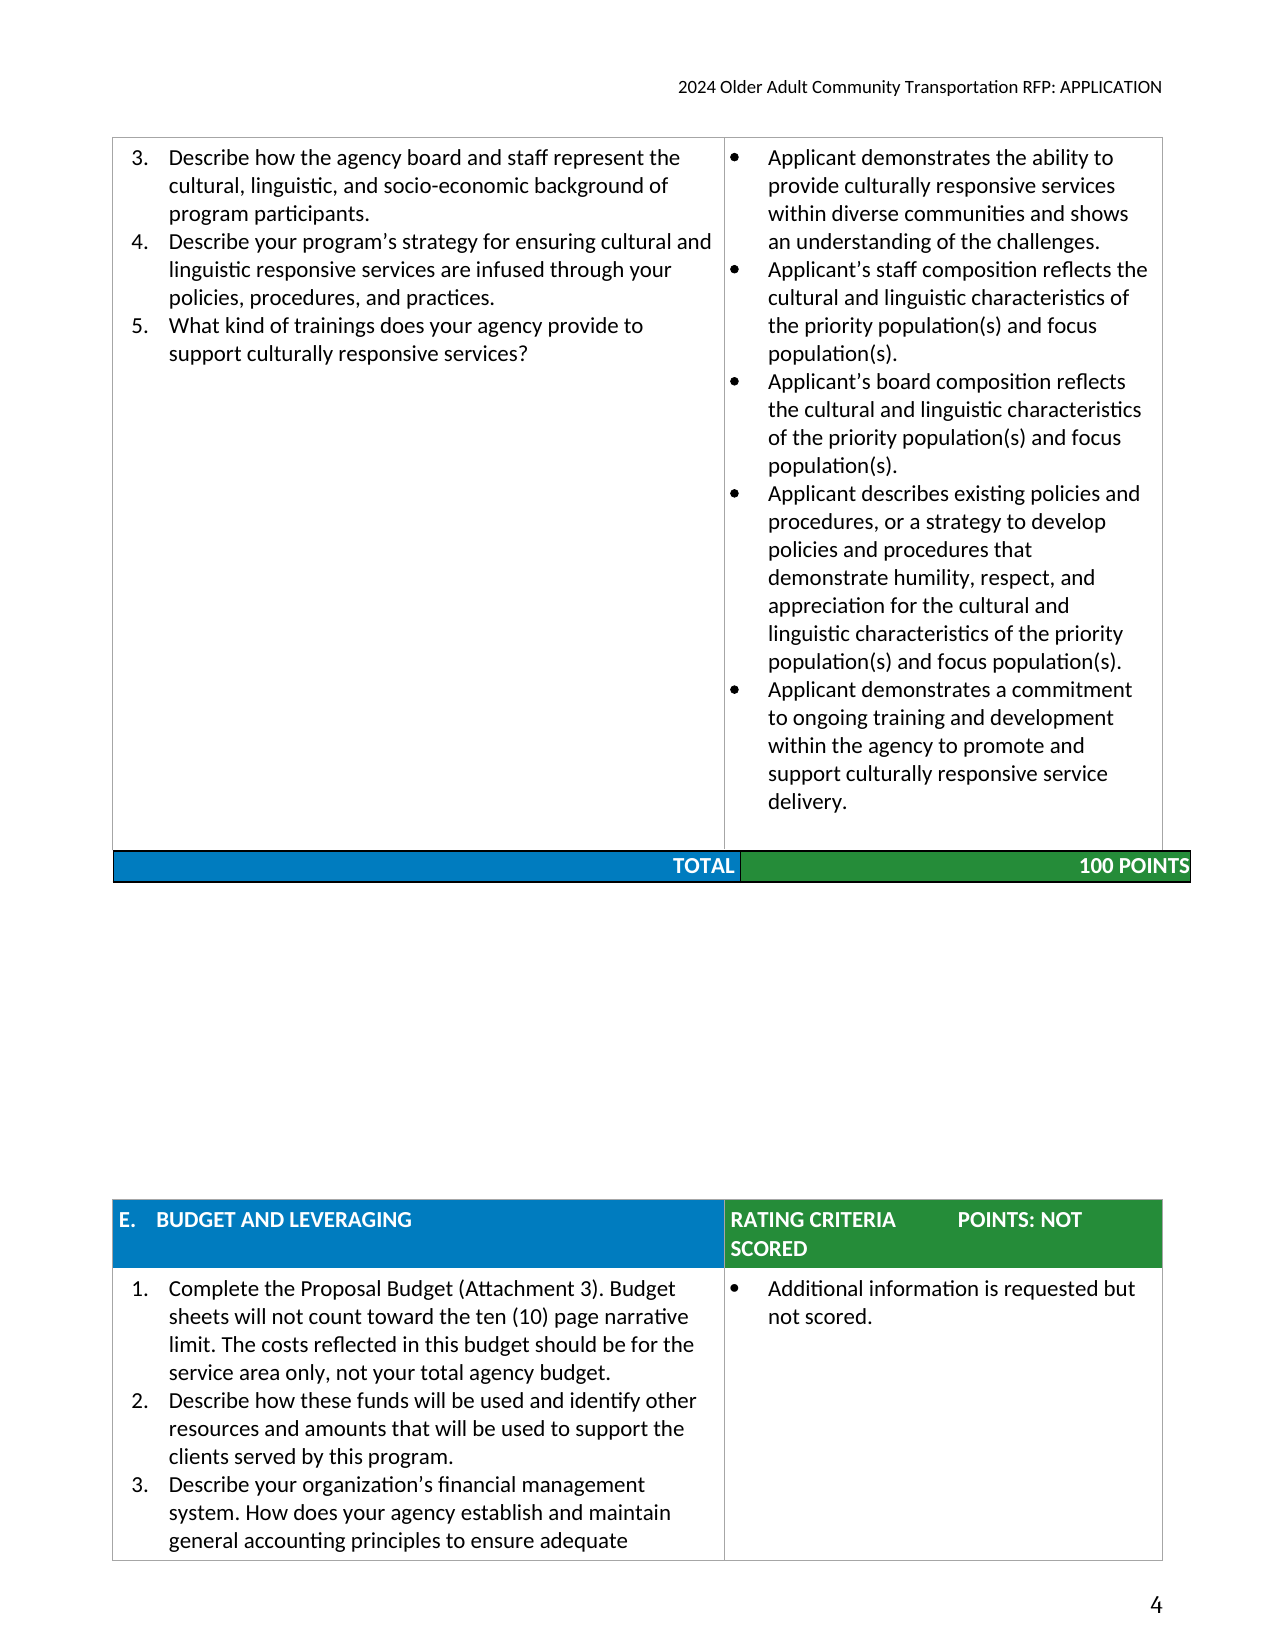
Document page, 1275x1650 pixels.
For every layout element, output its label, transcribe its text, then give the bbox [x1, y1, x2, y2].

table_header BUDGET AND LEVERAGING [113, 1200, 724, 1268]
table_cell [113, 138, 724, 849]
table_header RATING CRITERIA POINTS: NOT SCORED [725, 1200, 1162, 1268]
table_header 100 POINTS [741, 852, 1190, 881]
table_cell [725, 1268, 1162, 1560]
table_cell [725, 138, 1162, 849]
table_header TOTAL [114, 852, 740, 881]
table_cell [113, 1268, 724, 1560]
